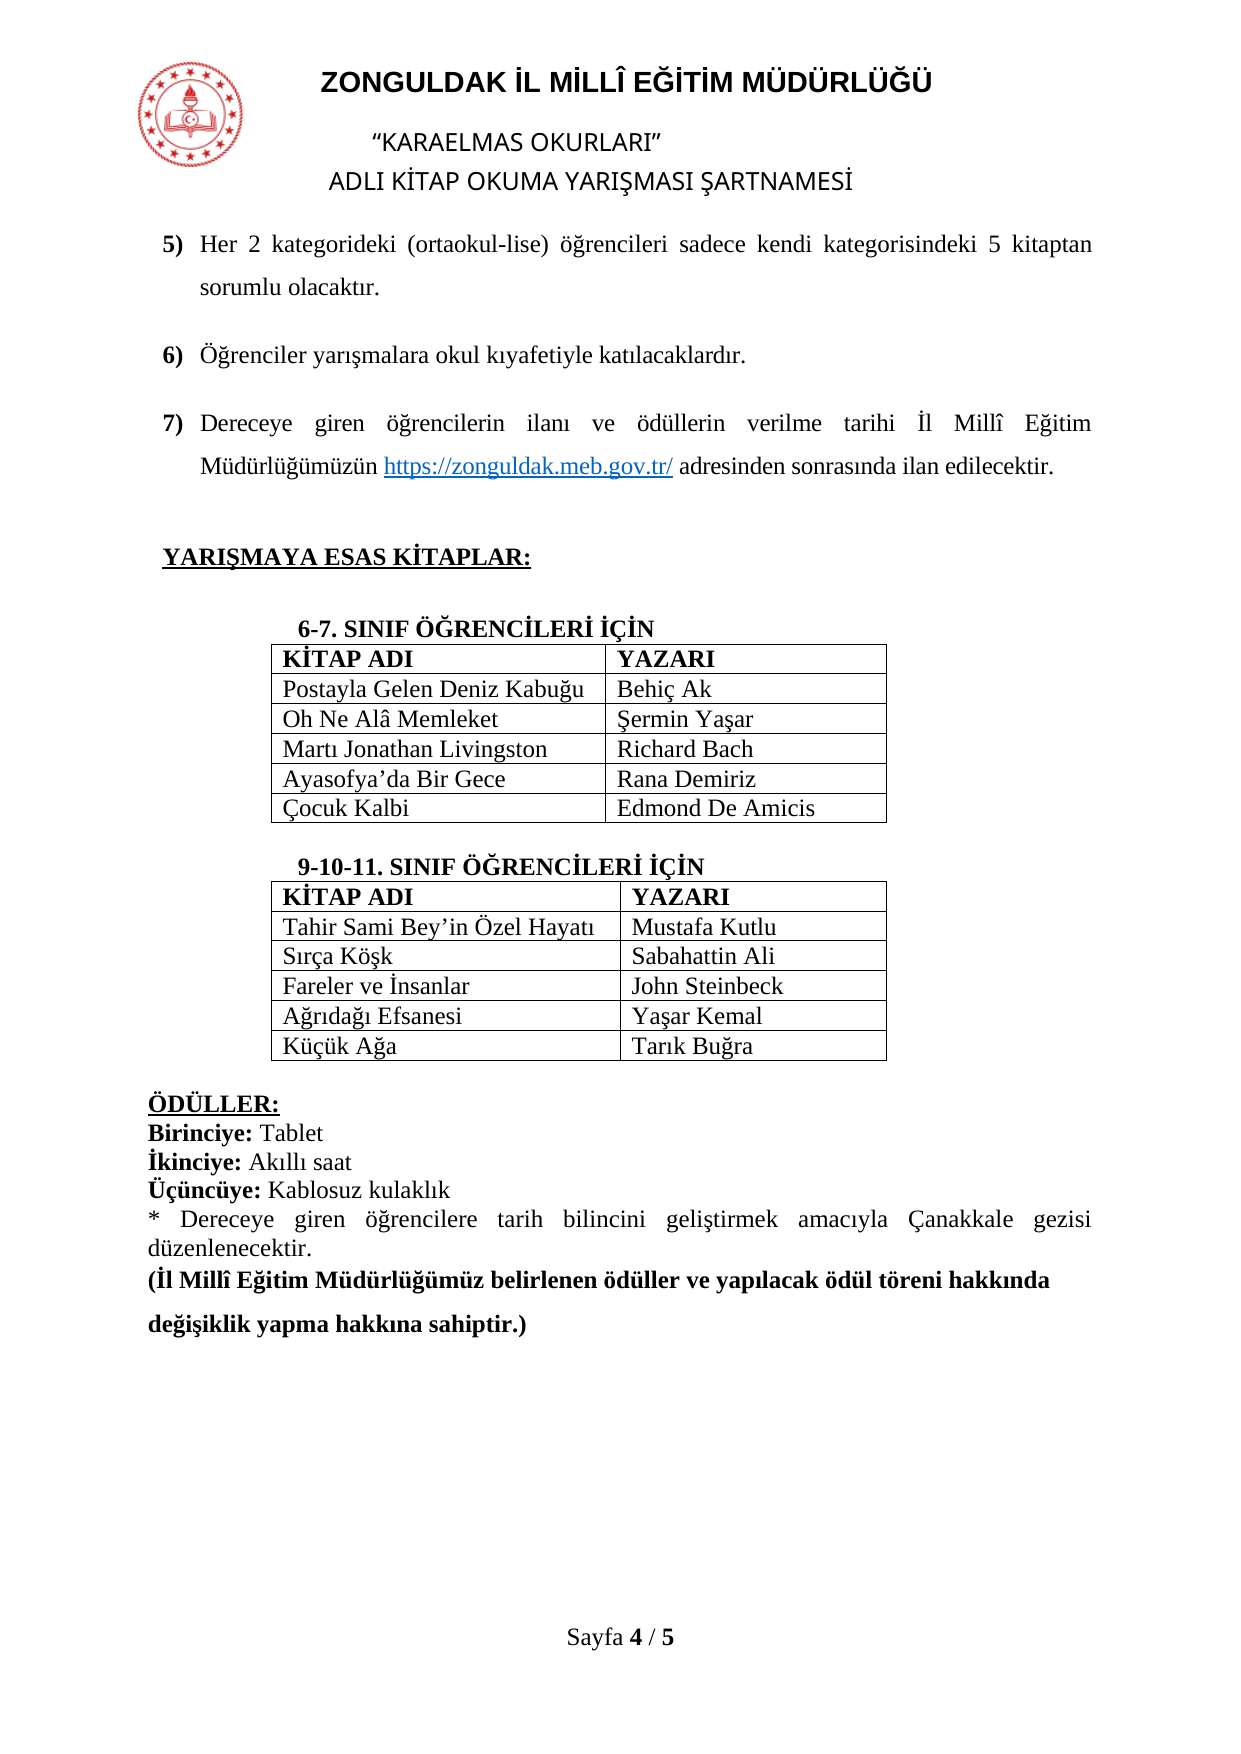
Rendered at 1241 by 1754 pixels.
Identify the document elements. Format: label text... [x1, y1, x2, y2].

list Öğrenciler yarışmalara okul kıyafetiyle katılacaklardır. [162, 340, 1093, 369]
table_cell Yaşar Kemal [621, 1001, 886, 1030]
text Üçüncüye: Kablosuz kulaklık [148, 1176, 1093, 1204]
text Birinciye: Tablet [148, 1118, 1093, 1147]
table_cell Postayla Gelen Deniz Kabuğu [272, 674, 605, 703]
table_cell Fareler ve İnsanlar [272, 971, 620, 1000]
text (İl Millî Eğitim Müdürlüğümüz belirlenen ödüller ve yapılacak ödül töreni hakkında değişiklik yapma hakkına sahiptir.) [148, 1266, 1093, 1337]
table_cell Edmond De Amicis [606, 794, 886, 822]
table_cell Küçük Ağa [272, 1031, 620, 1059]
text YARIŞMAYA ESAS KİTAPLAR: [162, 542, 1093, 571]
list Her 2 kategorideki (ortaokul-lise) öğrencileri sadece kendi kategorisindeki 5 kitaptan sorumlu olacaktır. [162, 229, 1093, 301]
table_cell Tarık Buğra [621, 1031, 886, 1059]
table_cell Sabahattin Ali [621, 941, 886, 970]
table_cell Martı Jonathan Livingston [272, 734, 605, 763]
table_cell Oh Ne Alâ Memleket [272, 704, 605, 733]
table_cell Ayasofya’da Bir Gece [272, 764, 605, 792]
picture [138, 62, 243, 167]
table_cell Richard Bach [606, 734, 886, 763]
table_cell Sırça Köşk [272, 941, 620, 970]
table_header KİTAP ADI [272, 645, 605, 673]
text * Dereceye giren öğrencilere tarih bilincini geliştirmek amacıyla Çanakkale gezisi düzenlenecektir. [148, 1204, 1093, 1262]
table_cell Çocuk Kalbi [272, 794, 605, 822]
list Dereceye giren öğrencilerin ilanı ve ödüllerin verilme tarihi İl Millî Eğitim Müdürlüğümüzün https://zonguldak.meb.gov.tr/ adresinden sonrasında ilan edilecektir. [162, 408, 1093, 480]
table_cell Tahir Sami Bey’in Özel Hayatı [272, 912, 620, 940]
table_header YAZARI [621, 882, 886, 911]
table_cell Ağrıdağı Efsanesi [272, 1001, 620, 1030]
table_cell Behiç Ak [606, 674, 886, 703]
table_header KİTAP ADI [272, 882, 620, 911]
table_header YAZARI [606, 645, 886, 673]
table_cell Mustafa Kutlu [621, 912, 886, 940]
text 6-7. SINIF ÖĞRENCİLERİ İÇİN [232, 615, 1093, 643]
text 9-10-11. SINIF ÖĞRENCİLERİ İÇİN [223, 852, 1093, 881]
table_cell John Steinbeck [621, 971, 886, 1000]
table_cell Rana Demiriz [606, 764, 886, 792]
table_cell Şermin Yaşar [606, 704, 886, 733]
text ÖDÜLLER: [148, 1089, 1093, 1118]
text İkinciye: Akıllı saat [148, 1147, 1093, 1176]
